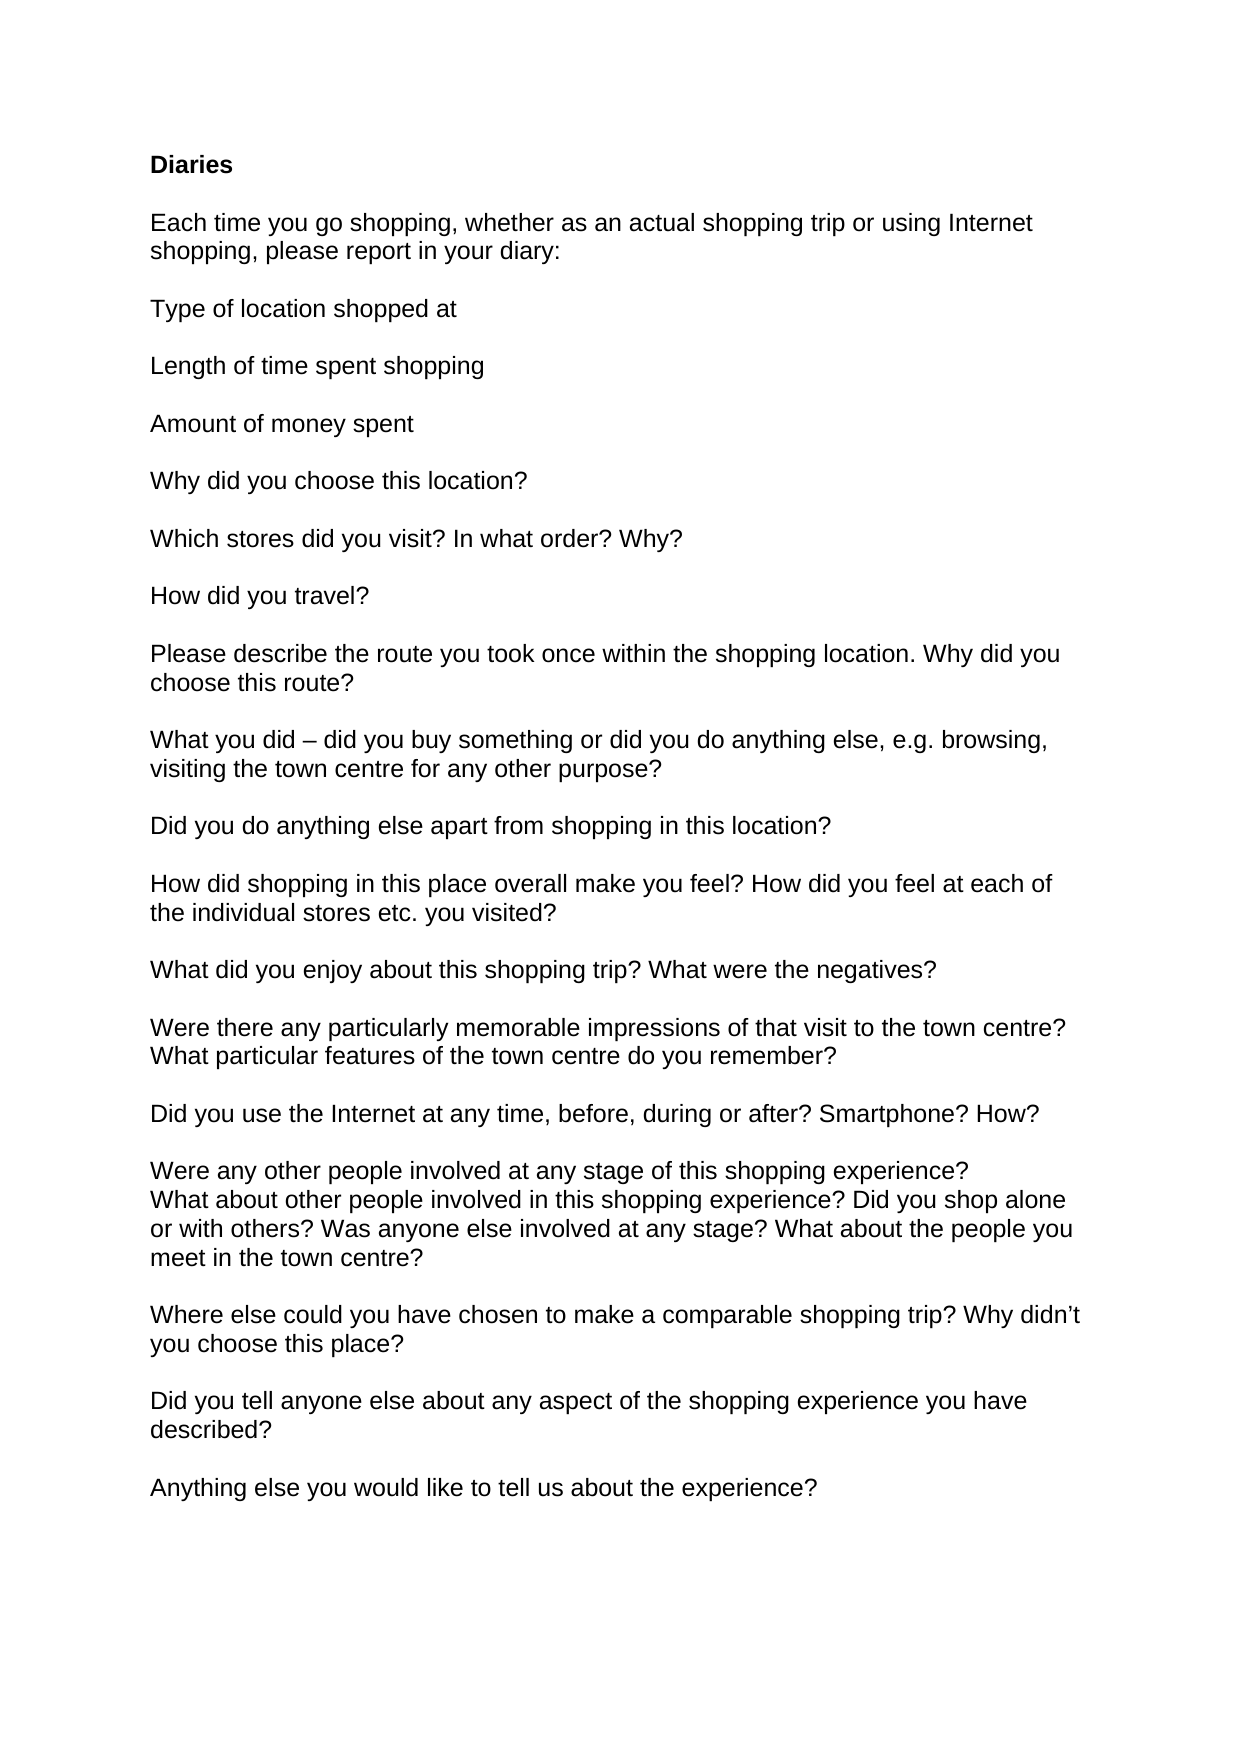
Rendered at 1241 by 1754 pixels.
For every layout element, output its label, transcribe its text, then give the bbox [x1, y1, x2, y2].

text Anything else you would like to tell us about the experience? [150, 1472, 1090, 1501]
text Type of location shopped at [150, 294, 1090, 322]
text Why did you choose this location? [150, 466, 1090, 495]
text Diaries [150, 150, 1090, 179]
text Amount of money spent [150, 409, 1090, 437]
text What about other people involved in this shopping experience? Did you shop alone or with others? Was anyone else involved at any stage? What about the people you meet in the town centre? [150, 1185, 1090, 1271]
text Length of time spent shopping [150, 351, 1090, 380]
text Were any other people involved at any stage of this shopping experience? [150, 1156, 1090, 1185]
text How did shopping in this place overall make you feel? How did you feel at each of the individual stores etc. you visited? [150, 869, 1090, 926]
text What did you enjoy about this shopping trip? What were the negatives? [150, 955, 1090, 984]
text Did you use the Internet at any time, before, during or after? Smartphone? How? [150, 1099, 1090, 1127]
text How did you travel? [150, 581, 1090, 610]
text Did you tell anyone else about any aspect of the shopping experience you have described? [150, 1386, 1090, 1444]
text What you did – did you buy something or did you do anything else, e.g. browsing, visiting the town centre for any other purpose? [150, 725, 1090, 782]
text Were there any particularly memorable impressions of that visit to the town centre? What particular features of the town centre do you remember? [150, 1012, 1090, 1070]
text Which stores did you visit? In what order? Why? [150, 524, 1090, 552]
text Each time you go shopping, whether as an actual shopping trip or using Internet shopping, please report in your diary: [150, 207, 1090, 265]
text Where else could you have chosen to make a comparable shopping trip? Why didn’t you choose this place? [150, 1300, 1090, 1357]
text Did you do anything else apart from shopping in this location? [150, 811, 1090, 840]
text Please describe the route you took once within the shopping location. Why did you choose this route? [150, 639, 1090, 696]
